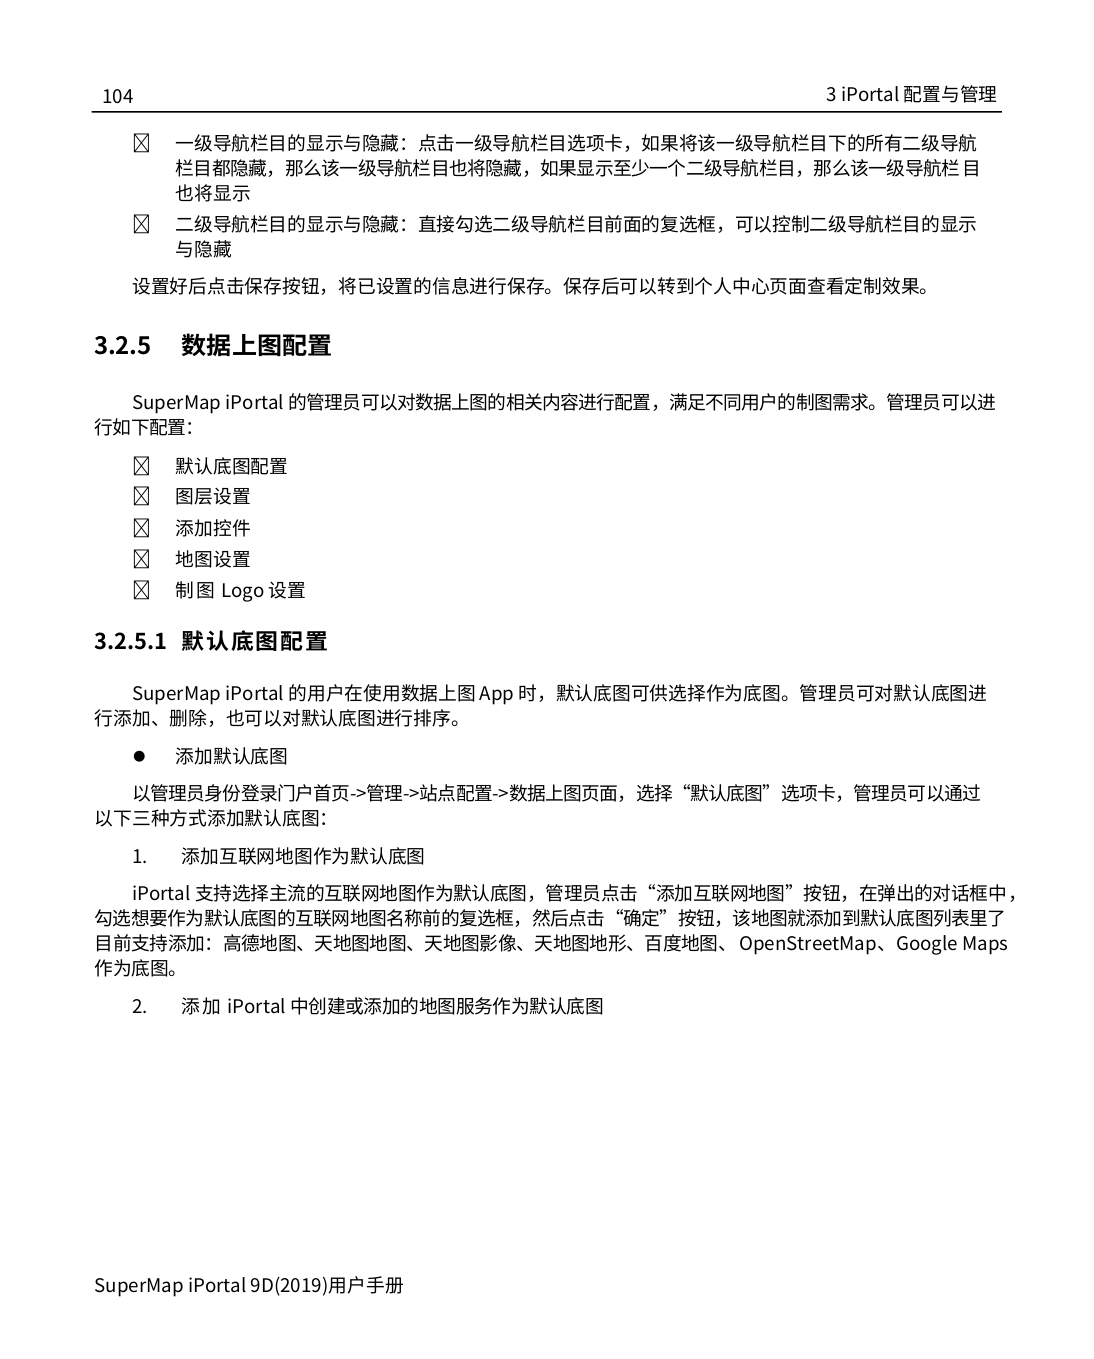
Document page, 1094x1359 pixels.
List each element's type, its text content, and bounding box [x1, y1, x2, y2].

list 一级导航栏目的显示与隐藏：点击一级导航栏目选项卡，如果将该一级导航栏目下的所有二级导航栏目都隐藏，那么该一级导航栏目也将隐藏，如果显示至少一个二级导航栏目，那么该一级导航栏目也将显示 [132, 130, 981, 206]
list 二级导航栏目的显示与隐藏：直接勾选二级导航栏目前面的复选框，可以控制二级导航栏目的显示与隐藏 [132, 211, 981, 262]
list 图层设置 [132, 482, 1029, 509]
list 地图设置 [132, 545, 1029, 572]
text SuperMap iPortal 的管理员可以对数据上图的相关内容进行配置，满足不同用户的制图需求。管理员可以进行如下配置： [94, 390, 1004, 440]
text SuperMap iPortal 的用户在使用数据上图App 时，默认底图可供选择作为底图。管理员可对默认底图进行添加、删除，也可以对默认底图进行排序。 [94, 681, 997, 731]
list 添加控件 [132, 514, 1029, 541]
text iPortal 支持选择主流的互联网地图作为默认底图，管理员点击“添加互联网地图”按钮，在弹出的对话框中，勾选想要作为默认底图的互联网地图名称前的复选框，然后点击“确定”按钮，该地图就添加到默认底图列表里了。目前支持添加：高德地图、天地图地图、天地图影像、天地图地形、百度地图、OpenStreetMap、Google Maps 作为底图。 [94, 881, 1008, 981]
text 以管理员身份登录门户首页->管理->站点配置->数据上图页面，选择“默认底图”选项卡，管理员可以通过以下三种方式添加默认底图： [94, 781, 1000, 831]
list 添加iPortal 中创建或添加的地图服务作为默认底图 [132, 992, 1029, 1019]
text 设置好后点击保存按钮，将已设置的信息进行保存。保存后可以转到个人中心页面查看定制效果。 [132, 272, 1029, 299]
subtitle 数据上图配置 [94, 327, 1029, 361]
list 制图Logo 设置 [132, 576, 1029, 603]
subtitle 默认底图配置 [94, 624, 1029, 656]
list 添加默认底图 [132, 742, 1029, 769]
list 默认底图配置 [132, 451, 1029, 478]
list 添加互联网地图作为默认底图 [132, 841, 1029, 868]
